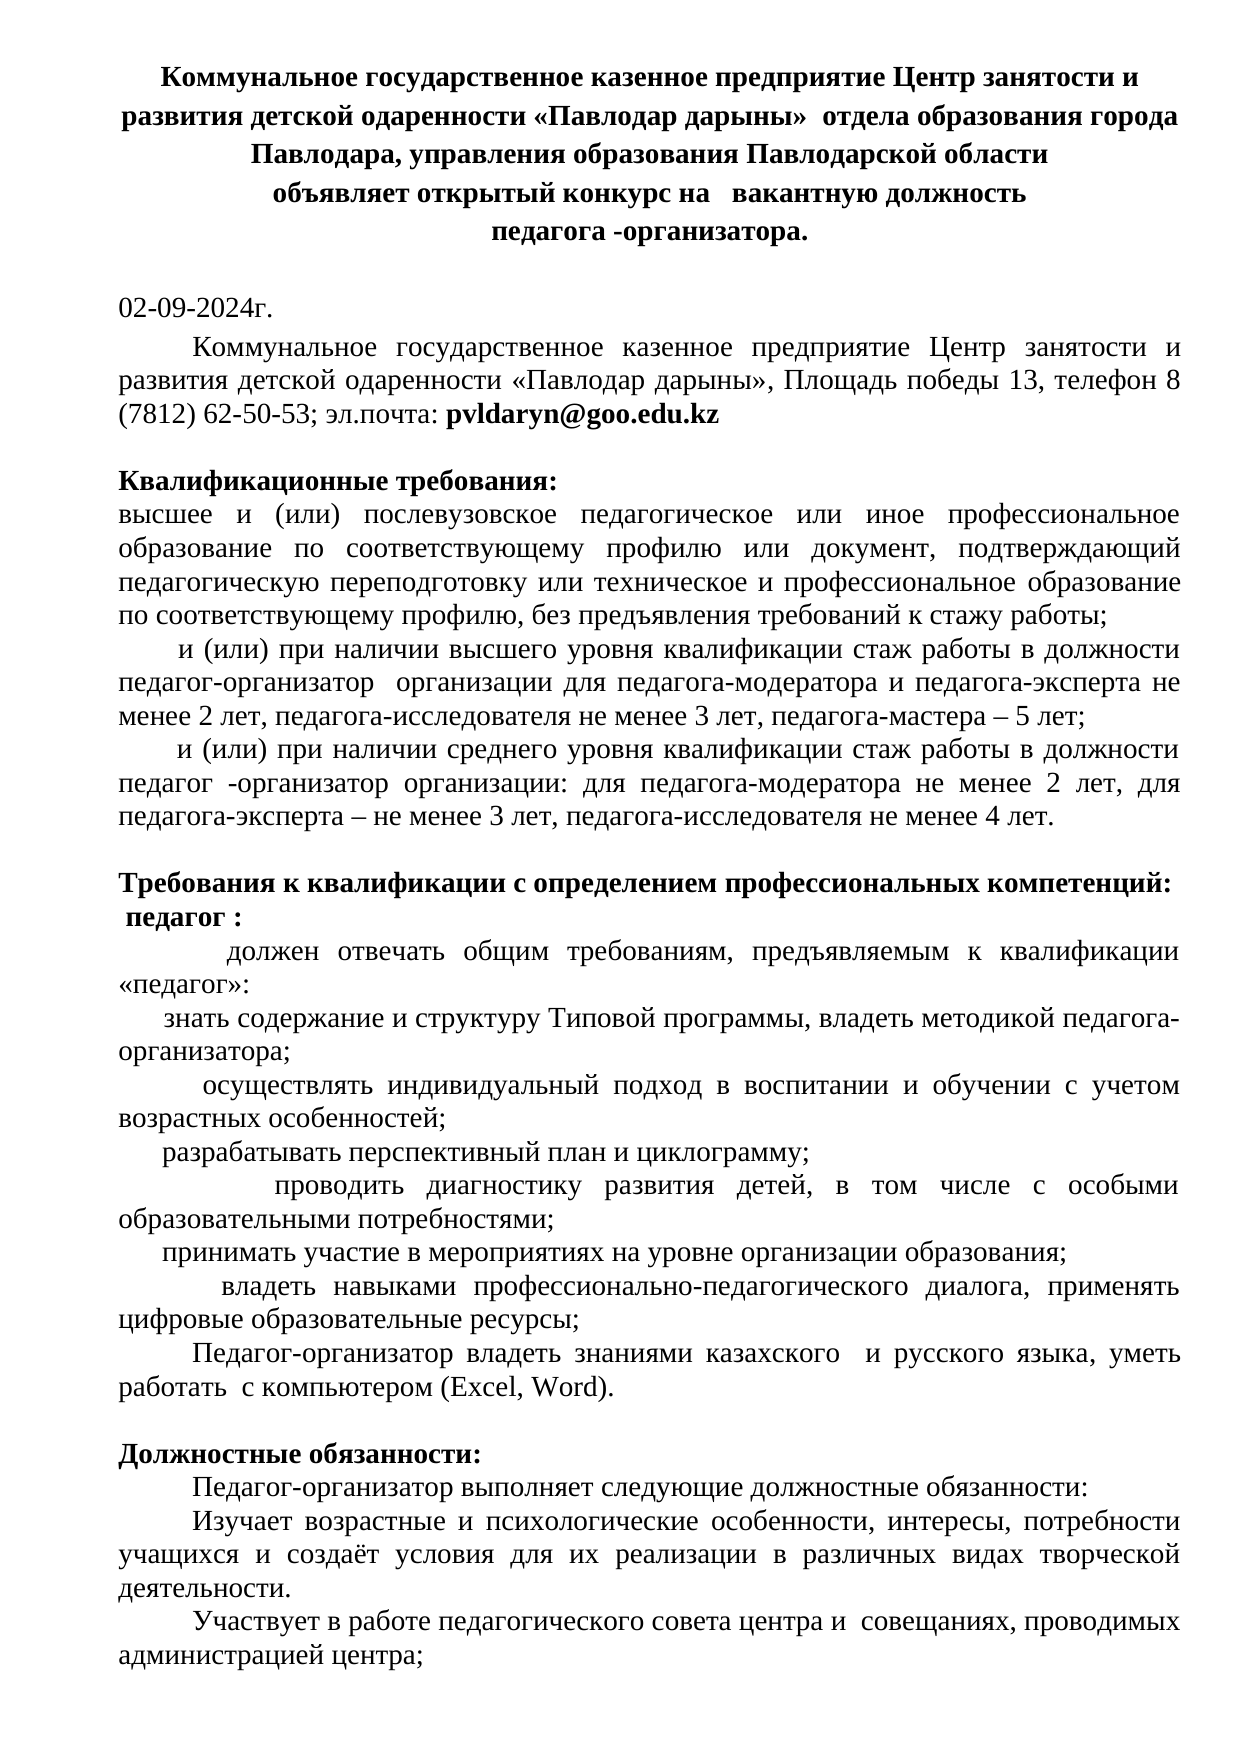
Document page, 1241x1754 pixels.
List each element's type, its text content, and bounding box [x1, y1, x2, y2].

text проводить диагностику развития детей, в том числе с особыми образовательными потребностями; [118, 1167, 1181, 1234]
text Изучает возрастные и психологические особенности, интересы, потребности учащихся и создаёт условия для их реализации в различных видах творческой деятельности. [118, 1503, 1181, 1603]
text знать содержание и структуру Типовой программы, владеть методикой педагога-организатора; [118, 1000, 1181, 1067]
text 02-09-2024г. [118, 290, 1181, 324]
text педагога -организатора. [118, 213, 1181, 247]
text осуществлять индивидуальный подход в воспитании и обучении с учетом возрастных особенностей; [118, 1067, 1181, 1134]
text Коммунальное государственное казенное предприятие Центр занятости и развития детской одаренности «Павлодар дарыны» отдела образования города Павлодара, управления образования Павлодарской области [118, 59, 1181, 170]
text Требования к квалификации с определением профессиональных компетенций: [118, 866, 1181, 899]
text объявляет открытый конкурс на вакантную должность [118, 175, 1181, 208]
text Педагог-организатор владеть знаниями казахского и русского языка, уметь работать с компьютером (Excel, Word). [118, 1335, 1181, 1402]
text Квалификационные требования: [118, 463, 1181, 497]
text Должностные обязанности: [118, 1436, 1181, 1469]
text владеть навыками профессионально-педагогического диалога, применять цифровые образовательные ресурсы; [118, 1268, 1181, 1335]
text и (или) при наличии среднего уровня квалификации стаж работы в должности педагог -организатор организации: для педагога-модератора не менее 2 лет, для педагога-эксперта – не менее 3 лет, педагога-исследователя не менее 4 лет. [118, 731, 1181, 832]
text должен отвечать общим требованиям, предъявляемым к квалификации «педагог»: [118, 933, 1181, 1000]
text педагог : [118, 899, 1181, 933]
text Коммунальное государственное казенное предприятие Центр занятости и развития детской одаренности «Павлодар дарыны», Площадь победы 13, телефон 8 (7812) 62-50-53; эл.почта: pvldaryn@goo.edu.kz [118, 329, 1181, 429]
text высшее и (или) послевузовское педагогическое или иное профессиональное образование по соответствующему профилю или документ, подтверждающий педагогическую переподготовку или техническое и профессиональное образование по соответствующему профилю, без предъявления требований к стажу работы; [118, 497, 1181, 631]
text Педагог-организатор выполняет следующие должностные обязанности: [118, 1469, 1181, 1503]
text Участвует в работе педагогического совета центра и совещаниях, проводимых администрацией центра; [118, 1603, 1181, 1671]
text разрабатывать перспективный план и циклограмму; [118, 1134, 1181, 1167]
text и (или) при наличии высшего уровня квалификации стаж работы в должности педагог-организатор организации для педагога-модератора и педагога-эксперта не менее 2 лет, педагога-исследователя не менее 3 лет, педагога-мастера – 5 лет; [118, 631, 1181, 731]
text принимать участие в мероприятиях на уровне организации образования; [118, 1234, 1181, 1268]
